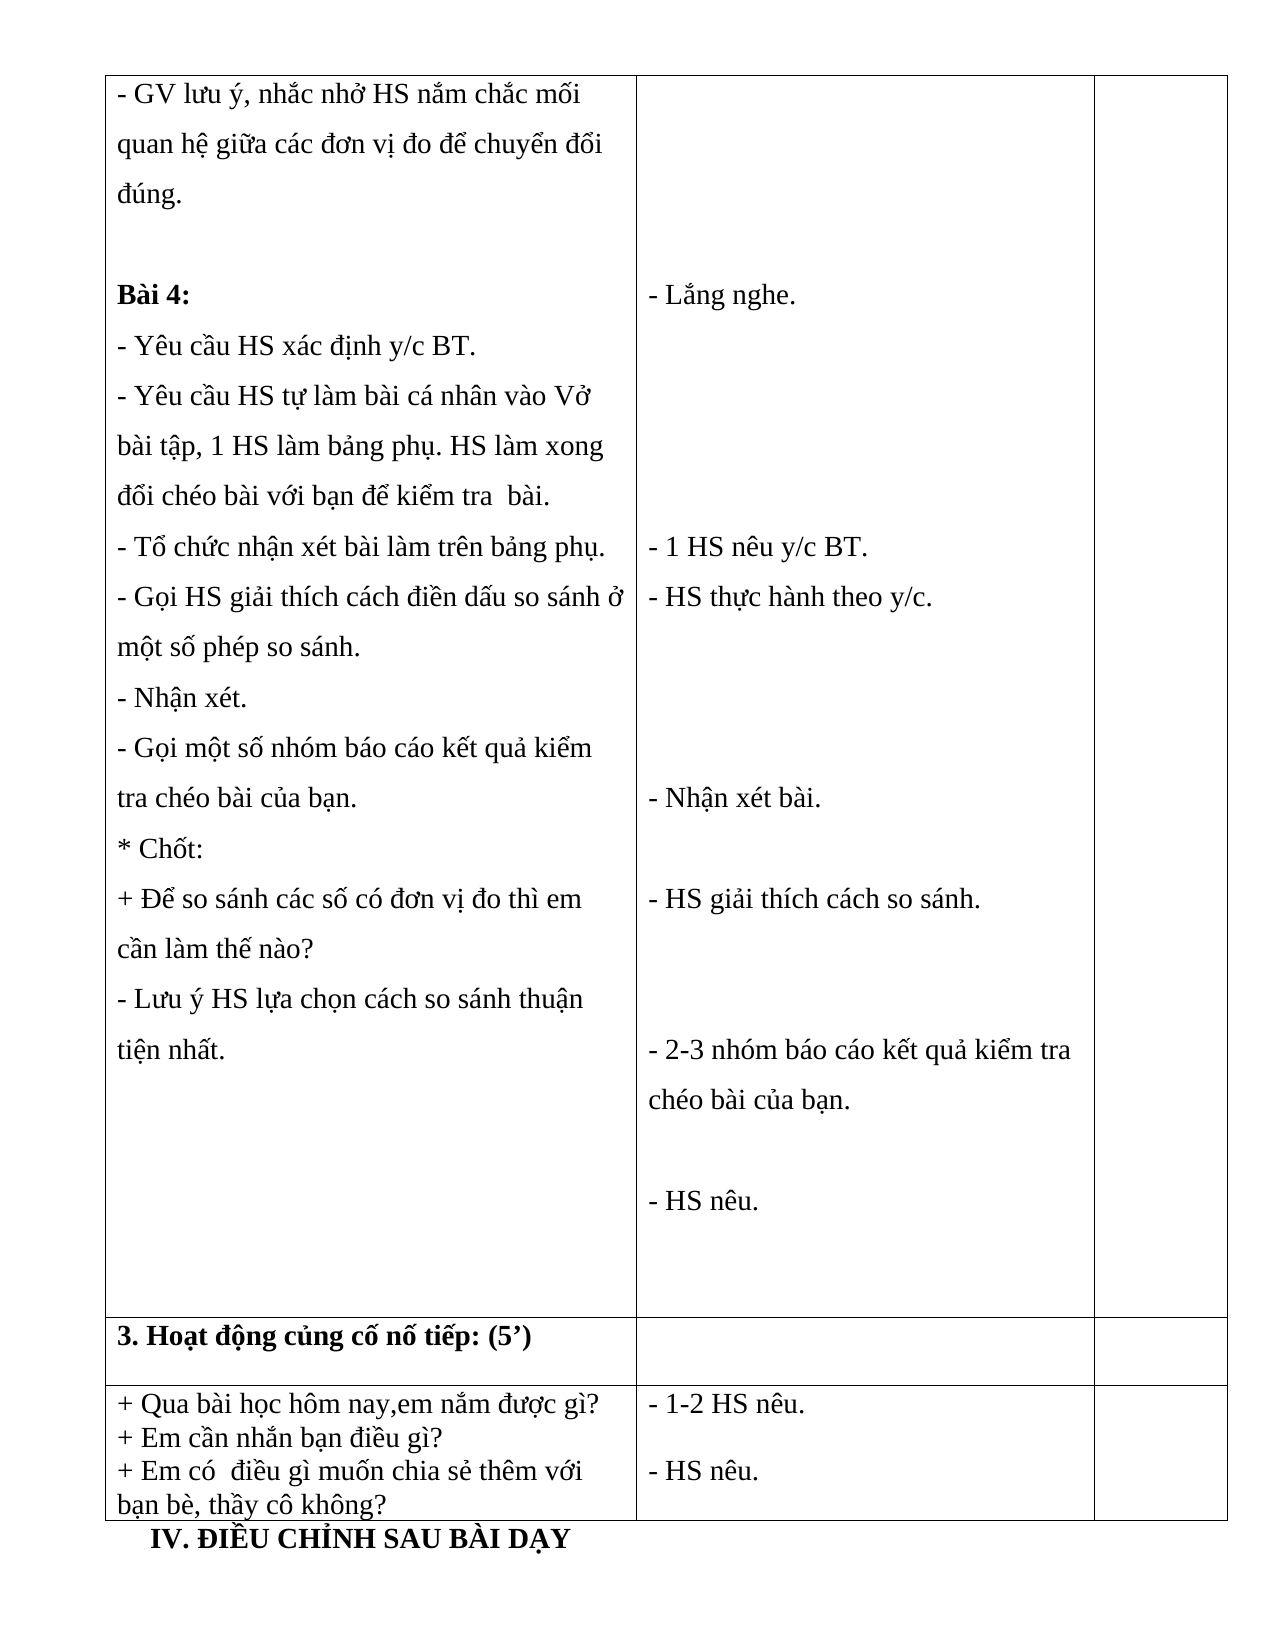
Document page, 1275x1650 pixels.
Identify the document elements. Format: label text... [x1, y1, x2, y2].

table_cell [637, 76, 1094, 1317]
table_cell [637, 1318, 1094, 1385]
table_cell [106, 76, 636, 1317]
table_cell - 1-2 HS nêu. - HS nêu. [637, 1386, 1094, 1520]
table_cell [1095, 76, 1227, 1317]
table_cell + Qua bài học hôm nay,em nắm được gì? + Em cần nhắn bạn điều gì? + Em có điều gì muốn chia sẻ thêm với bạn bè, thầy cô không? [106, 1386, 636, 1520]
table_cell [1095, 1318, 1227, 1385]
text IV. ĐIỀU CHỈNH SAU BÀI DẠY [150, 1521, 1125, 1555]
table_cell [1095, 1386, 1227, 1520]
table_cell 3. Hoạt động củng cố nố tiếp: (5’) [106, 1318, 636, 1385]
